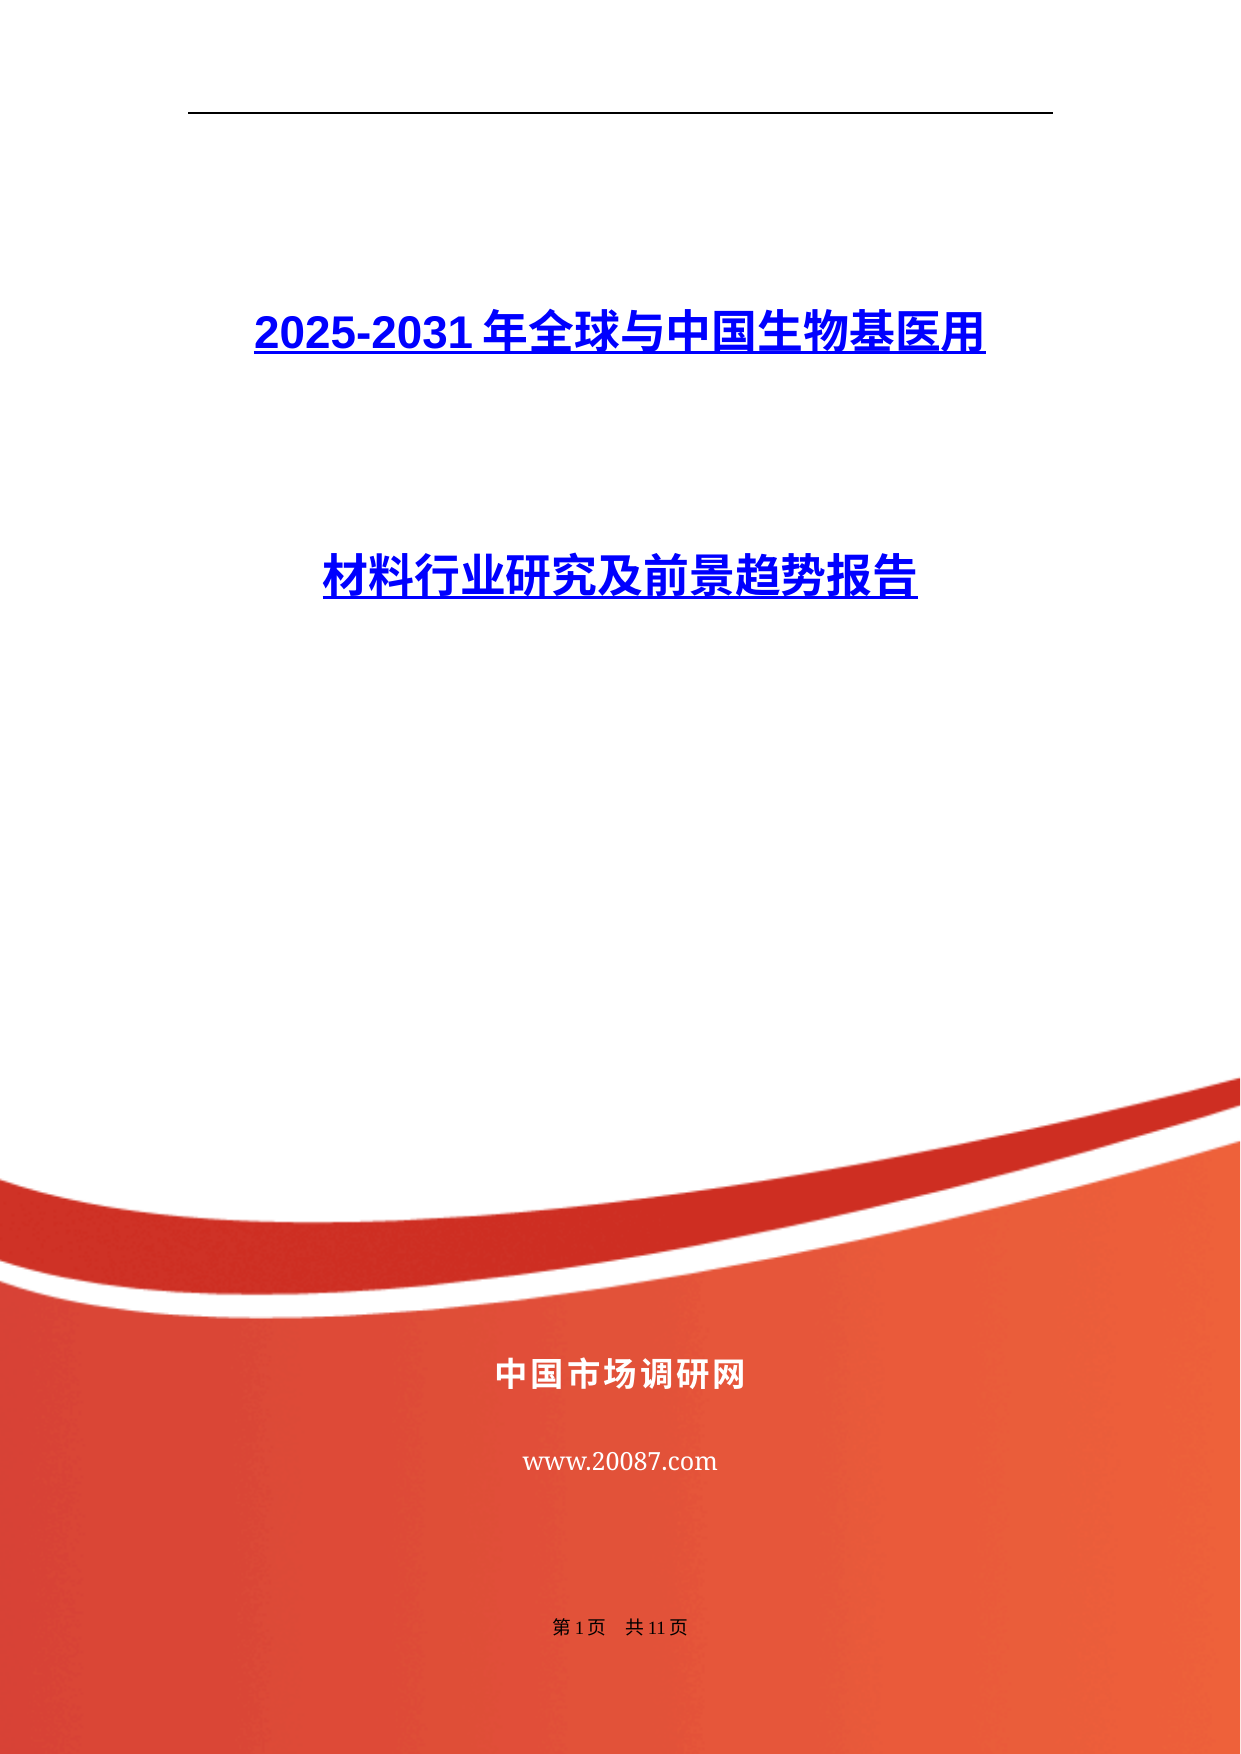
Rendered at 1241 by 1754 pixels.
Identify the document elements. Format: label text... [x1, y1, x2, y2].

picture [0, 1006, 1241, 1754]
subtitle 中国市场调研网 [187, 1339, 1053, 1404]
text www.20087.com [187, 1428, 1053, 1493]
table_header 2025-2031年全球与中国生物基医用材料行业研究及前景趋势报告 [188, 207, 1053, 773]
